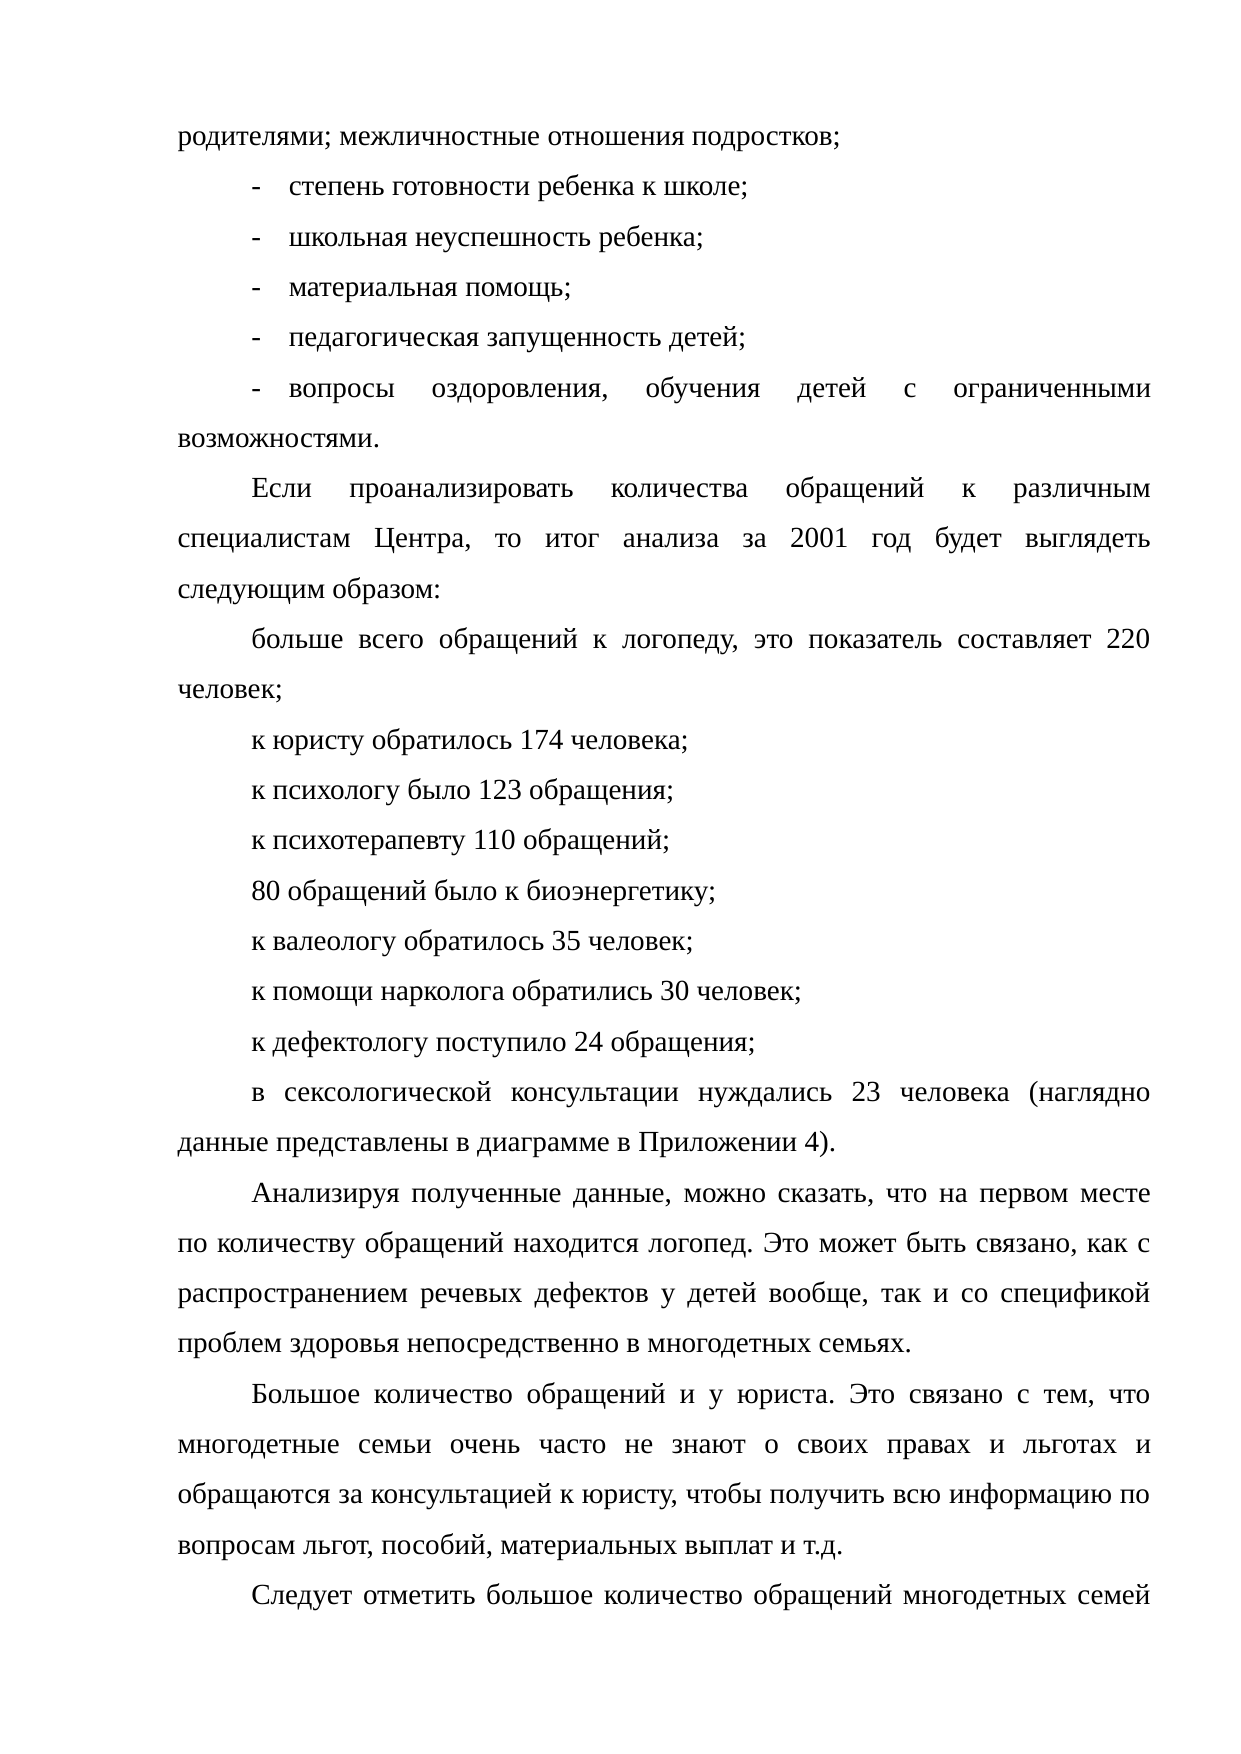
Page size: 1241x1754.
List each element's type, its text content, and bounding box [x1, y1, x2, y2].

text Анализируя полученные данные, можно сказать, что на первом месте по количеству обращений находится логопед. Это может быть связано, как с распространением речевых дефектов у детей вообще, так и со спецификой проблем здоровья непосредственно в многодетных семьях. [177, 1175, 1152, 1359]
text Большое количество обращений и у юриста. Это связано с тем, что многодетные семьи очень часто не знают о своих правах и льготах и обращаются за консультацией к юристу, чтобы получить всю информацию по вопросам льгот, пособий, материальных выплат и т.д. [177, 1376, 1152, 1560]
text к валеологу обратилось 35 человек; [177, 923, 1152, 957]
text к помощи нарколога обратились 30 человек; [177, 973, 1152, 1007]
list вопросы оздоровления, обучения детей с ограниченными возможностями. [177, 370, 1152, 453]
text 80 обращений было к биоэнергетику; [177, 873, 1152, 906]
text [177, 1577, 1152, 1611]
list педагогическая запущенность детей; [177, 319, 1152, 353]
text к дефектологу поступило 24 обращения; [177, 1024, 1152, 1057]
text больше всего обращений к логопеду, это показатель составляет 220 человек; [177, 621, 1152, 705]
text к психологу было 123 обращения; [177, 772, 1152, 806]
text к юристу обратилось 174 человека; [177, 722, 1152, 755]
list материальная помощь; [177, 269, 1152, 303]
text в сексологической консультации нуждались 23 человека (наглядно данные представлены в диаграмме в Приложении 4). [177, 1074, 1152, 1158]
text к психотерапевту 110 обращений; [177, 822, 1152, 856]
list степень готовности ребенка к школе; [177, 168, 1152, 202]
text Если проанализировать количества обращений к различным специалистам Центра, то итог анализа за 2001 год будет выглядеть следующим образом: [177, 470, 1152, 604]
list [177, 118, 1152, 152]
list школьная неуспешность ребенка; [177, 219, 1152, 252]
